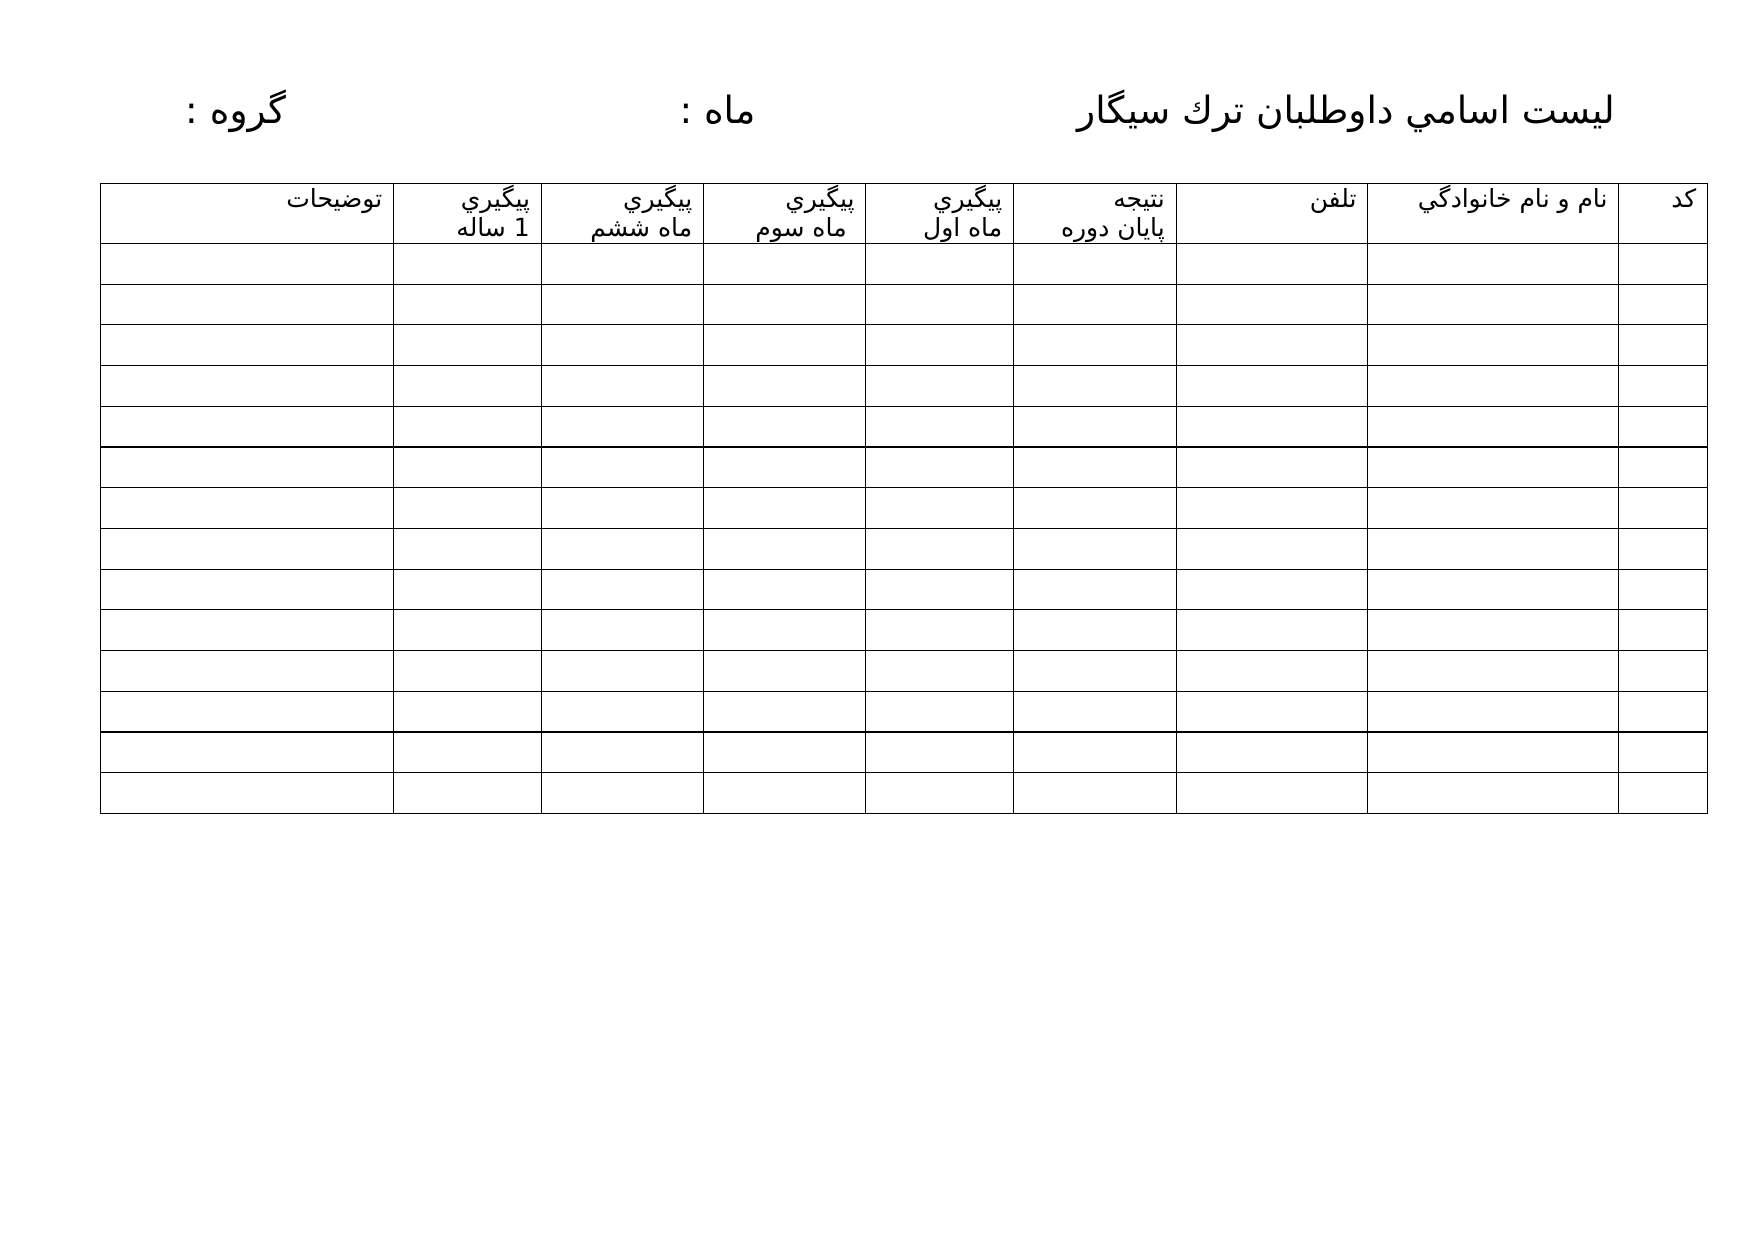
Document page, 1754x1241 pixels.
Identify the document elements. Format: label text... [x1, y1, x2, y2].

table_cell [866, 529, 1013, 568]
table_cell [1177, 529, 1367, 568]
table_cell [101, 448, 393, 487]
table_cell [101, 366, 393, 406]
table_cell [542, 692, 703, 731]
table_cell [866, 285, 1013, 324]
table_cell [1368, 773, 1618, 813]
table_cell [1177, 366, 1367, 406]
table_cell [704, 488, 865, 528]
table_cell [866, 733, 1013, 772]
table_cell [1619, 651, 1707, 691]
table_cell [704, 244, 865, 283]
table_cell [101, 651, 393, 691]
table_cell [704, 651, 865, 691]
table_cell [101, 610, 393, 650]
table_cell [1368, 529, 1618, 568]
table_cell [101, 570, 393, 609]
table_cell [1619, 610, 1707, 650]
table_cell [1368, 448, 1618, 487]
table_cell [101, 529, 393, 568]
table_cell [1177, 407, 1367, 446]
table_cell [101, 244, 393, 283]
table_cell [866, 244, 1013, 283]
table_cell [1619, 366, 1707, 406]
table_cell [394, 488, 541, 528]
table_cell [704, 773, 865, 813]
table_cell [1177, 244, 1367, 283]
table_cell [394, 325, 541, 365]
table_cell [542, 407, 703, 446]
table_cell [542, 244, 703, 283]
table_cell [866, 570, 1013, 609]
table_cell [394, 448, 541, 487]
table_cell [866, 773, 1013, 813]
table_cell [394, 692, 541, 731]
table_cell [1014, 610, 1176, 650]
table_cell [866, 488, 1013, 528]
table_cell [394, 244, 541, 283]
table_cell [704, 407, 865, 446]
table_cell [101, 285, 393, 324]
table_cell [704, 529, 865, 568]
table_cell [394, 407, 541, 446]
table_cell [1619, 407, 1707, 446]
table_cell [1177, 773, 1367, 813]
table_header پيگيري ماه اول [866, 184, 1013, 243]
table_cell [1619, 244, 1707, 283]
table_cell [542, 448, 703, 487]
table_cell [542, 733, 703, 772]
table_cell [1619, 448, 1707, 487]
table_cell [542, 285, 703, 324]
table_cell [866, 610, 1013, 650]
table_cell [704, 325, 865, 365]
table_cell [1368, 285, 1618, 324]
table_cell [704, 285, 865, 324]
table_cell [394, 529, 541, 568]
table_cell [1177, 325, 1367, 365]
table_cell [1014, 366, 1176, 406]
table_cell [101, 692, 393, 731]
table_cell [394, 610, 541, 650]
table_cell [394, 366, 541, 406]
table_cell [542, 325, 703, 365]
table_cell [1177, 733, 1367, 772]
table_cell [704, 366, 865, 406]
table_cell [542, 366, 703, 406]
table_cell [866, 651, 1013, 691]
table_cell [1619, 570, 1707, 609]
table_cell [866, 407, 1013, 446]
table_cell [542, 651, 703, 691]
table_cell [866, 448, 1013, 487]
table_cell [1177, 488, 1367, 528]
table_cell [101, 733, 393, 772]
table_cell [1177, 610, 1367, 650]
table_cell [394, 733, 541, 772]
table_cell [1014, 733, 1176, 772]
table_cell [1619, 488, 1707, 528]
text ليست اسامي داوطلبان ترك سيگار ماه : گروه : [150, 89, 1651, 132]
table_cell [1368, 488, 1618, 528]
table_cell [394, 773, 541, 813]
table_cell [1368, 570, 1618, 609]
table_cell [1619, 285, 1707, 324]
table_header تلفن [1177, 184, 1367, 243]
table_cell [1014, 773, 1176, 813]
table_cell [1368, 733, 1618, 772]
table_cell [1368, 692, 1618, 731]
table_header پيگيري ماه ششم [542, 184, 703, 243]
table_cell [1368, 325, 1618, 365]
table_cell [1177, 570, 1367, 609]
table_cell [101, 488, 393, 528]
table_cell [1014, 529, 1176, 568]
table_cell [1619, 529, 1707, 568]
table_cell [1177, 651, 1367, 691]
table_cell [1014, 244, 1176, 283]
table_cell [542, 610, 703, 650]
table_cell [542, 488, 703, 528]
table_cell [1177, 448, 1367, 487]
table_cell [1014, 692, 1176, 731]
table_cell [1177, 285, 1367, 324]
table_cell [704, 692, 865, 731]
table_cell [1014, 325, 1176, 365]
table_cell [101, 407, 393, 446]
table_cell [704, 448, 865, 487]
table_cell [1368, 366, 1618, 406]
table_cell [866, 325, 1013, 365]
table_header توضيحات [101, 184, 393, 243]
table_cell [1619, 733, 1707, 772]
table_header پيگيري ماه سوم [704, 184, 865, 243]
table_header كد [1619, 184, 1707, 243]
table_cell [1368, 651, 1618, 691]
table_header پيگيري 1 ساله [394, 184, 541, 243]
table_cell [704, 570, 865, 609]
table_cell [704, 733, 865, 772]
table_cell [542, 529, 703, 568]
table_cell [1014, 651, 1176, 691]
table_cell [1368, 610, 1618, 650]
table_cell [1368, 244, 1618, 283]
table_cell [101, 773, 393, 813]
table_cell [1619, 773, 1707, 813]
table_cell [1619, 692, 1707, 731]
table_header نام و نام خانوادگي [1368, 184, 1618, 243]
table_cell [1368, 407, 1618, 446]
table_cell [542, 773, 703, 813]
table_cell [1177, 692, 1367, 731]
table_cell [1014, 407, 1176, 446]
table_cell [1014, 285, 1176, 324]
table_cell [704, 610, 865, 650]
table_cell [394, 651, 541, 691]
table_cell [866, 692, 1013, 731]
table_cell [1619, 325, 1707, 365]
table_cell [394, 570, 541, 609]
table_header نتيجه پايان دوره [1014, 184, 1176, 243]
table_cell [1014, 448, 1176, 487]
table_cell [101, 325, 393, 365]
table_cell [866, 366, 1013, 406]
table_cell [542, 570, 703, 609]
table_cell [1014, 488, 1176, 528]
table_cell [394, 285, 541, 324]
table_cell [1014, 570, 1176, 609]
